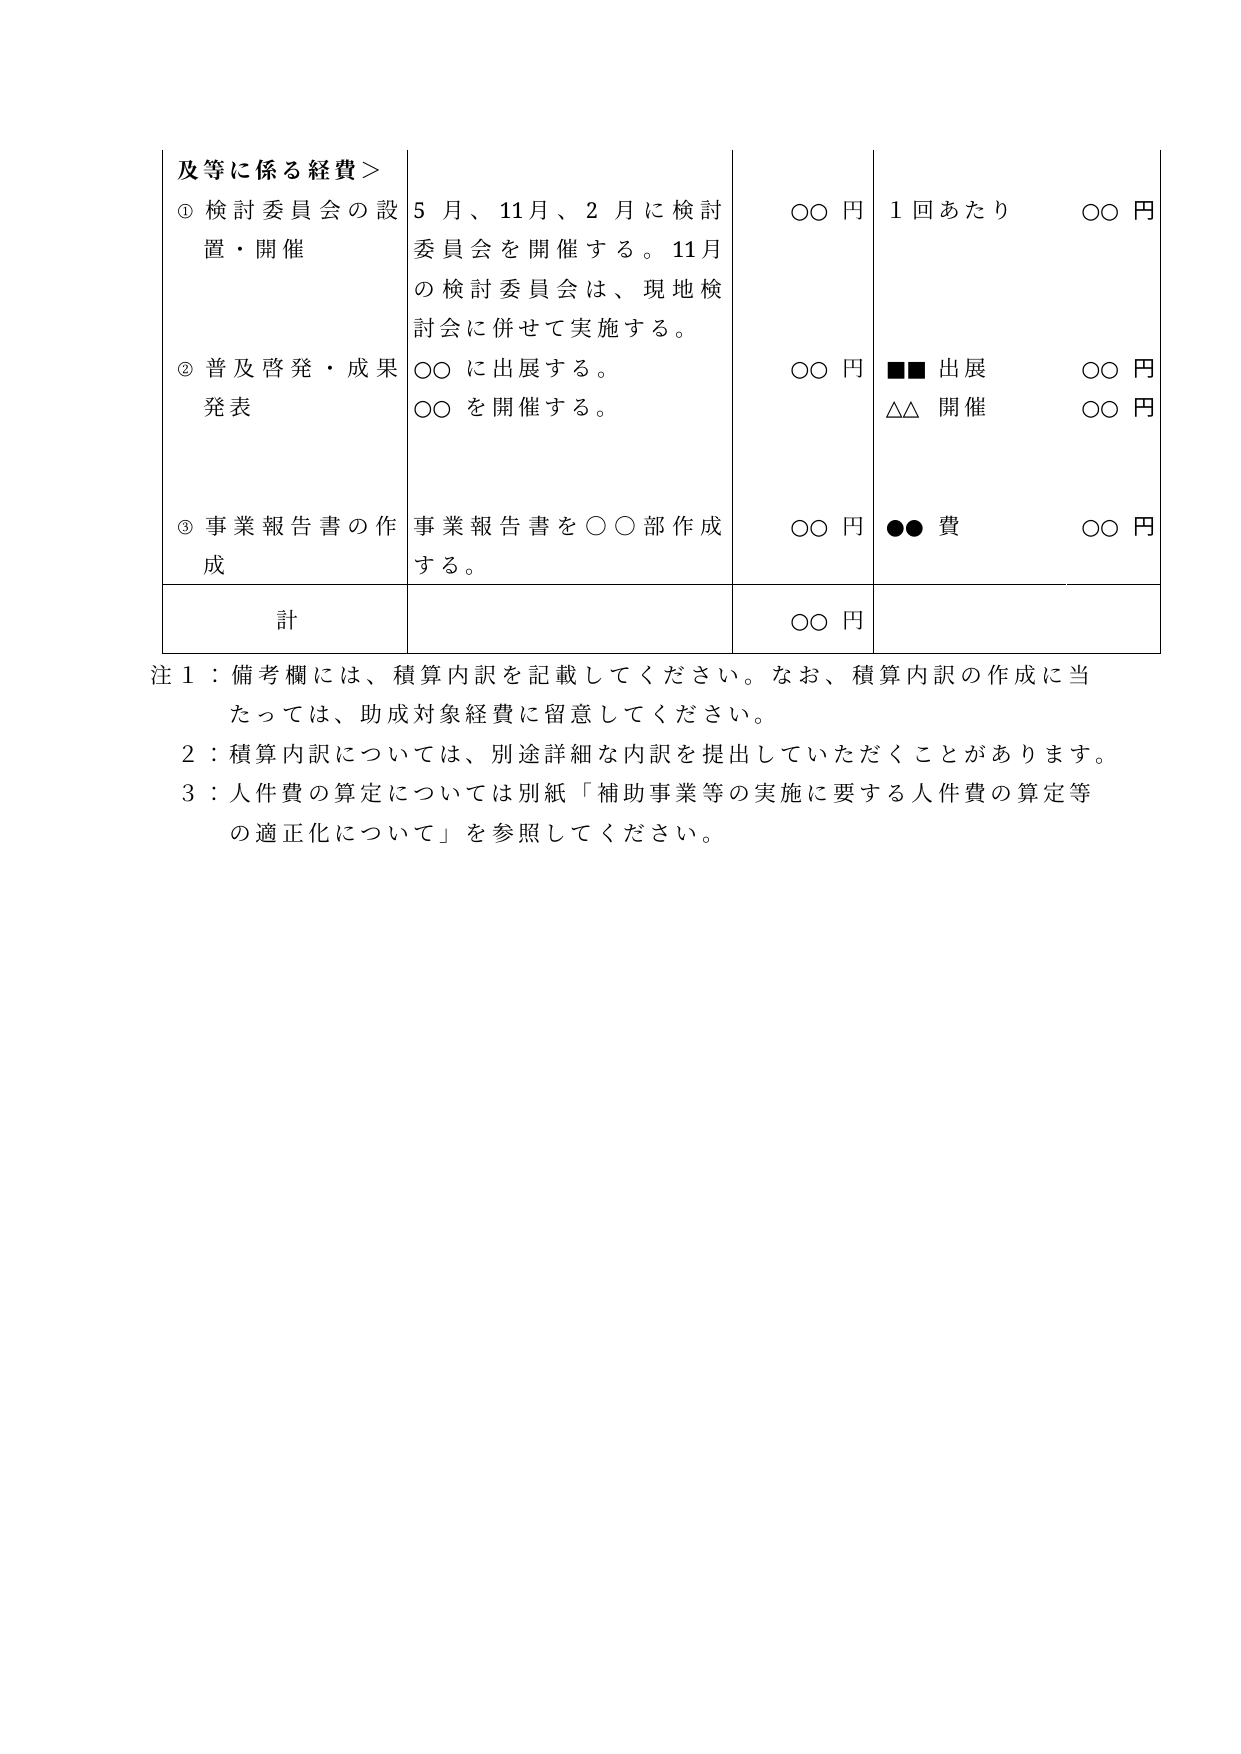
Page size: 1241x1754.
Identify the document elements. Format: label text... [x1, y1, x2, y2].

table_cell 計 [163, 585, 407, 653]
table_cell ○○円 [733, 150, 873, 347]
table_cell ③事業報告書の作成 [163, 505, 407, 584]
table_cell ○○円 [1067, 505, 1160, 584]
table_cell ○○円 ○○円 [1067, 347, 1160, 505]
table_cell [408, 585, 732, 653]
table_cell １回あたり [874, 150, 1066, 347]
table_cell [408, 150, 732, 347]
table_cell ②普及啓発・成果発表 [163, 347, 407, 505]
table_cell ○○円 [733, 347, 873, 505]
table_cell [874, 585, 1066, 653]
table_cell 事業報告書を○○部作成する。 [408, 505, 732, 584]
text ３：人件費の算定については別紙「補助事業等の実施に要する人件費の算定等の適正化について」を参照してください。 [174, 772, 1096, 851]
text 注１：備考欄には、積算内訳を記載してください。なお、積算内訳の作成に当たっては、助成対象経費に留意してください。 [151, 654, 1096, 733]
table_cell ○○円 [733, 505, 873, 584]
table_cell [1067, 585, 1160, 653]
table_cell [163, 150, 407, 347]
table_cell ○○円 [733, 585, 873, 653]
table_cell ●●費 [874, 505, 1066, 584]
table_cell ○○円 [1067, 150, 1160, 347]
table_cell ■■出展 △△開催 [874, 347, 1066, 505]
text ２：積算内訳については、別途詳細な内訳を提出していただくことがあります。 [151, 733, 1096, 772]
table_cell ○○に出展する。 ○○を開催する。 [408, 347, 732, 505]
